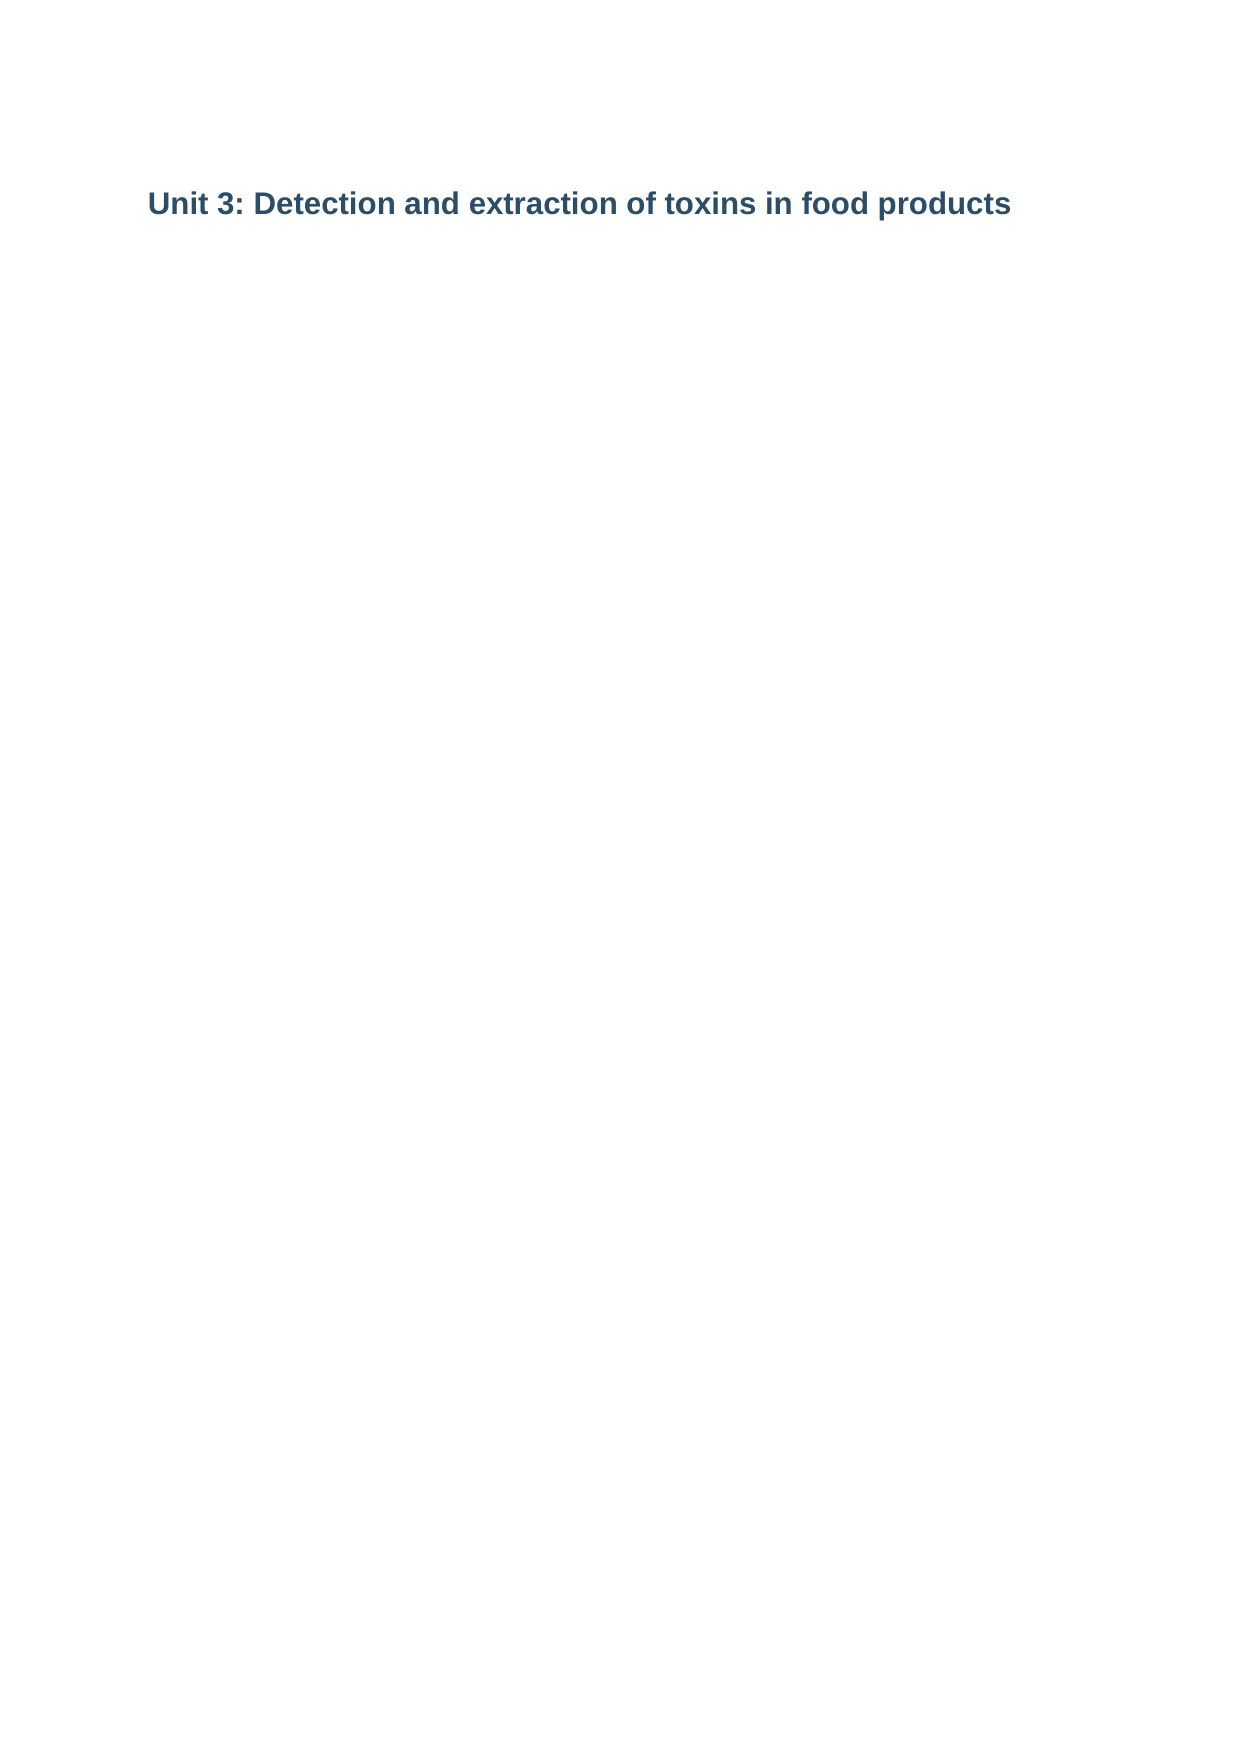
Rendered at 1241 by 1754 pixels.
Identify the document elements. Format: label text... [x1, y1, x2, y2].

subtitle Unit 3: Detection and extraction of toxins in food products [148, 185, 1092, 221]
